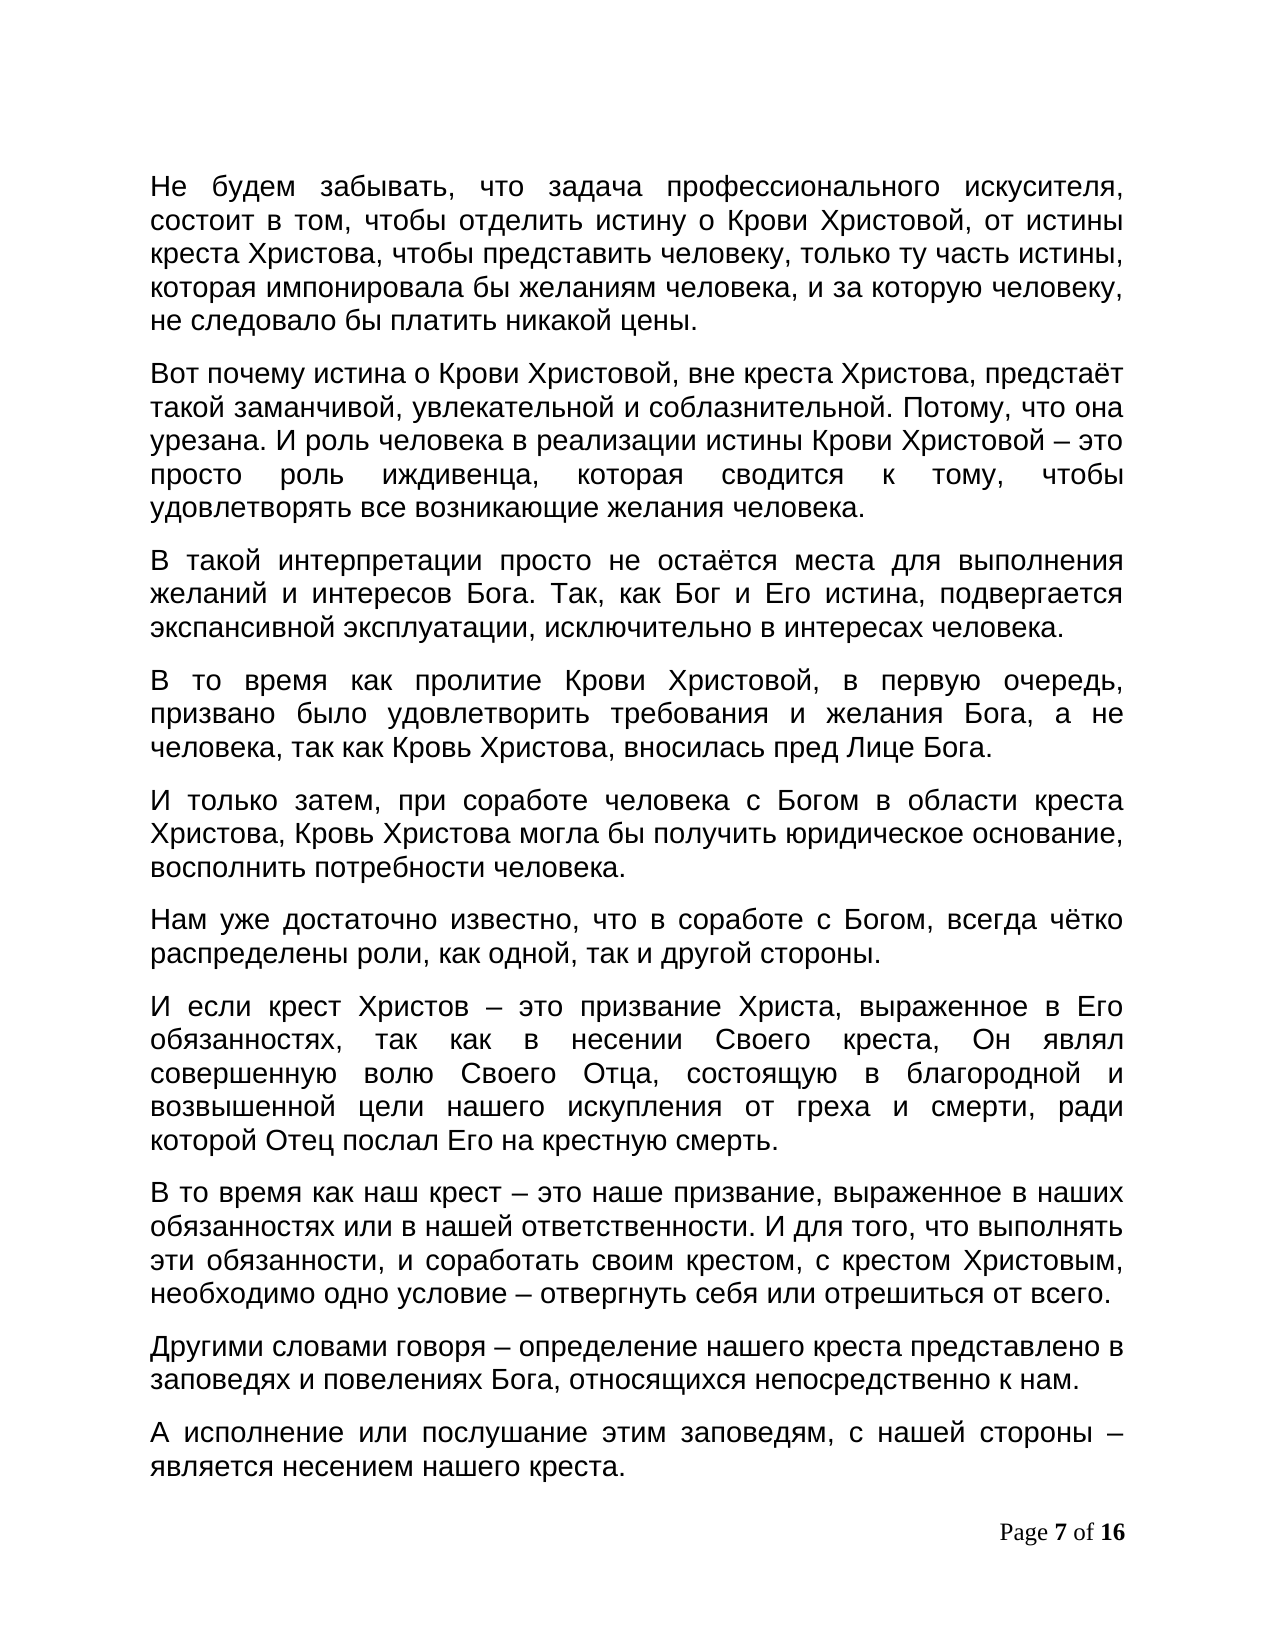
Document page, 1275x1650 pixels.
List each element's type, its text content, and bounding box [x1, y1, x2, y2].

text И если крест Христов – это призвание Христа, выраженное в Его обязанностях, так как в несении Своего креста, Он являл совершенную волю Своего Отца, состоящую в благородной и возвышенной цели нашего искупления от греха и смерти, ради которой Отец послал Его на крестную смерть. [150, 988, 1125, 1156]
text Нам уже достаточно известно, что в соработе с Богом, всегда чётко распределены роли, как одной, так и другой стороны. [150, 902, 1125, 969]
text И только затем, при соработе человека с Богом в области креста Христова, Кровь Христова могла бы получить юридическое основание, восполнить потребности человека. [150, 782, 1125, 883]
text Не будем забывать, что задача профессионального искусителя, состоит в том, чтобы отделить истину о Крови Христовой, от истины креста Христова, чтобы представить человеку, только ту часть истины, которая импонировала бы желаниям человека, и за которую человеку, не следовало бы платить никакой цены. [150, 169, 1125, 337]
text В такой интерпретации просто не остаётся места для выполнения желаний и интересов Бога. Так, как Бог и Его истина, подвергается экспансивной эксплуатации, исключительно в интересах человека. [150, 543, 1125, 643]
text Вот почему истина о Крови Христовой, вне креста Христова, предстаёт такой заманчивой, увлекательной и соблазнительной. Потому, что она урезана. И роль человека в реализации истины Крови Христовой – это просто роль иждивенца, которая сводится к тому, чтобы удовлетворять все возникающие желания человека. [150, 356, 1125, 524]
text В то время как пролитие Крови Христовой, в первую очередь, призвано было удовлетворить требования и желания Бога, а не человека, так как Кровь Христова, вносилась пред Лице Бога. [150, 663, 1125, 763]
text А исполнение или послушание этим заповедям, с нашей стороны – является несением нашего креста. [150, 1415, 1125, 1482]
text Другими словами говоря – определение нашего креста представлено в заповедях и повелениях Бога, относящихся непосредственно к нам. [150, 1329, 1125, 1396]
text В то время как наш крест – это наше призвание, выраженное в наших обязанностях или в нашей ответственности. И для того, что выполнять эти обязанности, и соработать своим крестом, с крестом Христовым, необходимо одно условие – отвергнуть себя или отрешиться от всего. [150, 1175, 1125, 1309]
